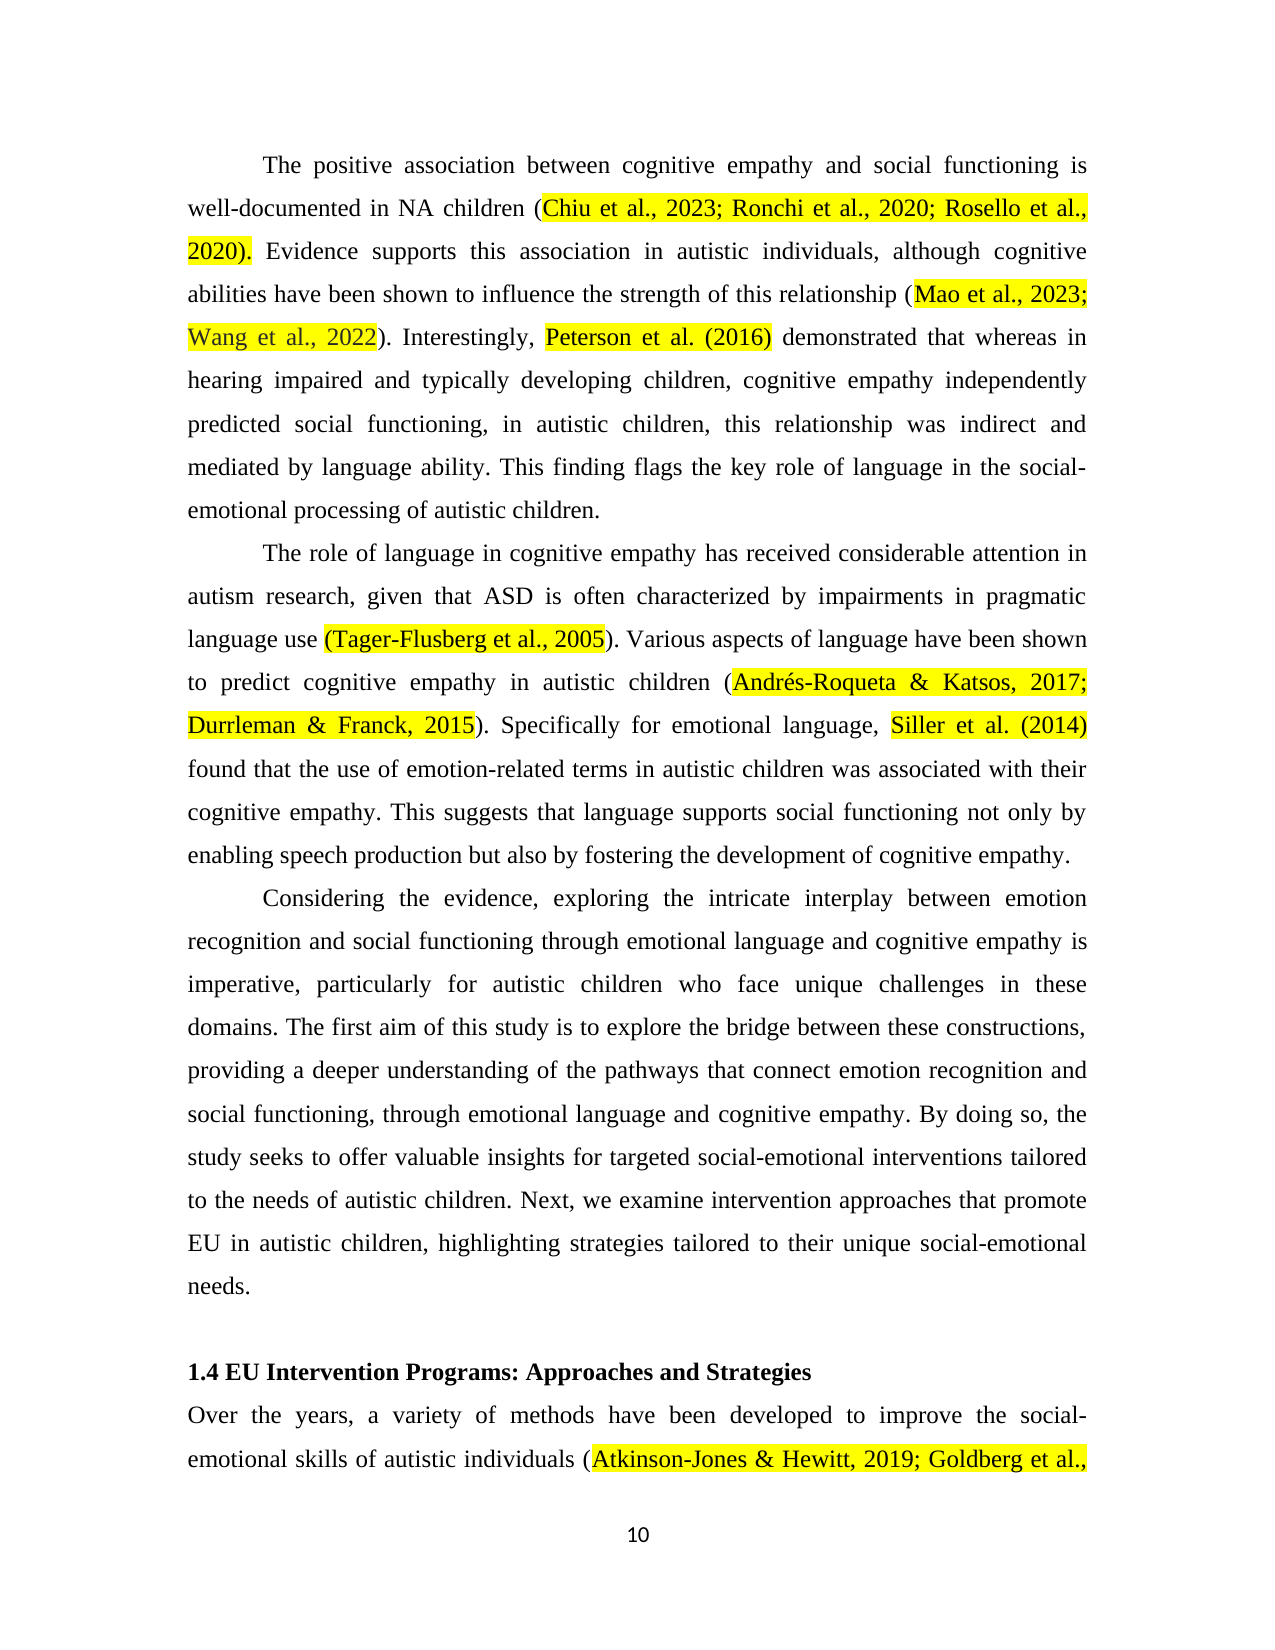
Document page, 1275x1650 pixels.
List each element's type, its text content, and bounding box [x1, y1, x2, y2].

text Considering the evidence, exploring the intricate interplay between emotion recognition and social functioning through emotional language and cognitive empathy is imperative, particularly for autistic children who face unique challenges in these domains. The first aim of this study is to explore the bridge between these constructions, providing a deeper understanding of the pathways that connect emotion recognition and social functioning, through emotional language and cognitive empathy. By doing so, the study seeks to offer valuable insights for targeted social-emotional interventions tailored to the needs of autistic children. Next, we examine intervention approaches that promote EU in autistic children, highlighting strategies tailored to their unique social-emotional needs. [187, 883, 1087, 1300]
text 1.4 EU Intervention Programs: Approaches and Strategies [187, 1357, 1087, 1386]
text The role of language in cognitive empathy has received considerable attention in autism research, given that ASD is often characterized by impairments in pragmatic language use (Tager‐Flusberg et al., 2005). Various aspects of language have been shown to predict cognitive empathy in autistic children (Andrés-Roqueta & Katsos, 2017; Durrleman & Franck, 2015). Specifically for emotional language, Siller et al. (2014) found that the use of emotion-related terms in autistic children was associated with their cognitive empathy. This suggests that language supports social functioning not only by enabling speech production but also by fostering the development of cognitive empathy. [187, 538, 1087, 869]
text The positive association between cognitive empathy and social functioning is well-documented in NA children (Chiu et al., 2023; Ronchi et al., 2020; Rosello et al., 2020). Evidence supports this association in autistic individuals, although cognitive abilities have been shown to influence the strength of this relationship (Mao et al., 2023; Wang et al., 2022). Interestingly, Peterson et al. (2016) demonstrated that whereas in hearing impaired and typically developing children, cognitive empathy independently predicted social functioning, in autistic children, this relationship was indirect and mediated by language ability. This finding flags the key role of language in the social-emotional processing of autistic children. [187, 150, 1087, 524]
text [187, 1401, 1087, 1472]
